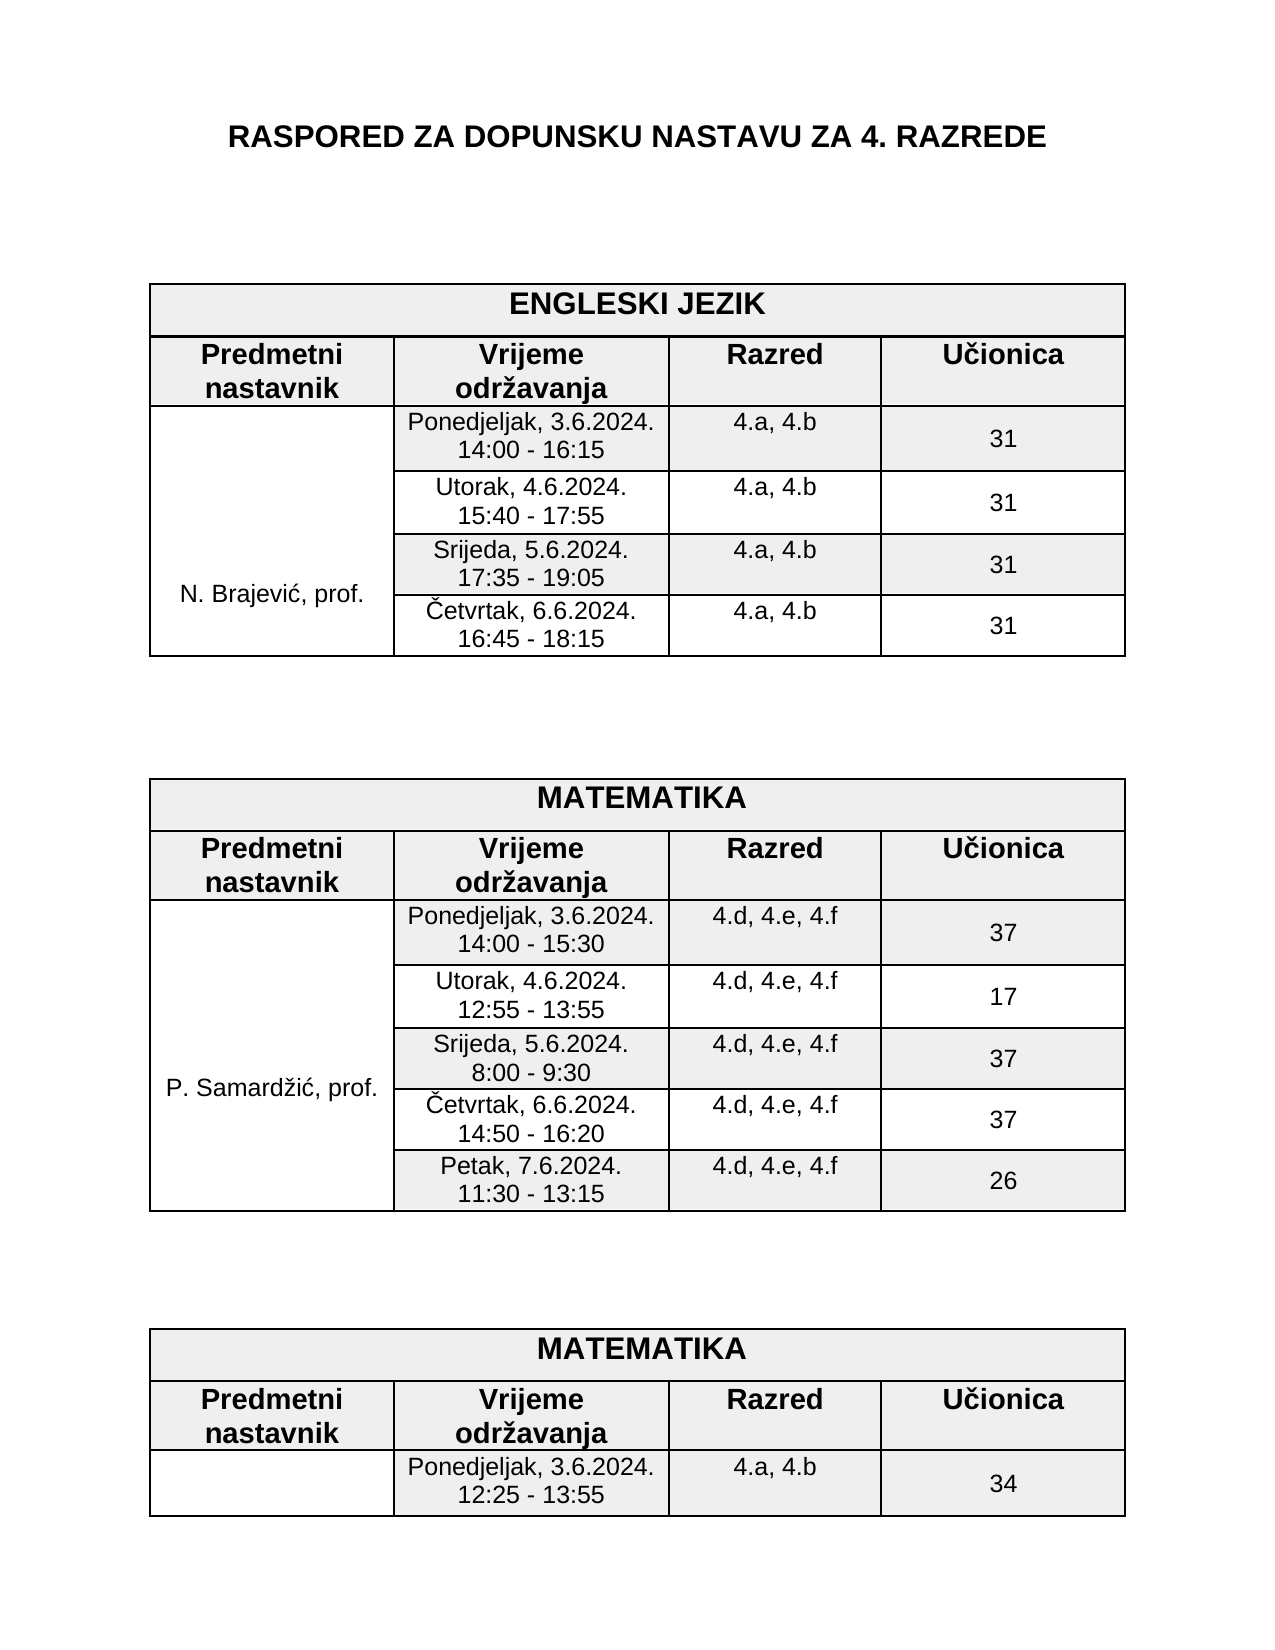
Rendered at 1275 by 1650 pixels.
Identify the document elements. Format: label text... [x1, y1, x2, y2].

table_cell 31 [882, 535, 1124, 593]
table_cell Četvrtak, 6.6.2024. 16:45 - 18:15 [395, 596, 668, 654]
table_cell 4.d, 4.e, 4.f [670, 966, 880, 1027]
table_cell 26 [882, 1151, 1124, 1209]
table_cell 4.a, 4.b [670, 1451, 880, 1515]
table_cell Vrijeme održavanja [395, 338, 668, 404]
table_cell 34 [882, 1451, 1124, 1515]
table_cell Utorak, 4.6.2024. 12:55 - 13:55 [395, 966, 668, 1027]
table_cell Četvrtak, 6.6.2024. 14:50 - 16:20 [395, 1090, 668, 1149]
table_cell Srijeda, 5.6.2024. 8:00 - 9:30 [395, 1029, 668, 1088]
table_cell 4.a, 4.b [670, 407, 880, 470]
table_cell Utorak, 4.6.2024. 15:40 - 17:55 [395, 472, 668, 533]
text RASPORED ZA DOPUNSKU NASTAVU ZA 4. RAZREDE [150, 118, 1125, 154]
table_cell 4.a, 4.b [670, 596, 880, 654]
table_cell 4.d, 4.e, 4.f [670, 1090, 880, 1149]
table_header MATEMATIKA [151, 780, 1124, 829]
table_cell 31 [882, 407, 1124, 470]
table_cell 31 [882, 596, 1124, 654]
table_cell Ponedjeljak, 3.6.2024. 14:00 - 16:15 [395, 407, 668, 470]
table_cell 37 [882, 1090, 1124, 1149]
table_cell N. Brajević, prof. [151, 407, 393, 654]
table_cell Predmetni nastavnik [151, 338, 393, 404]
table_header ENGLESKI JEZIK [151, 285, 1124, 335]
table_cell Petak, 7.6.2024. 11:30 - 13:15 [395, 1151, 668, 1209]
table_cell 4.d, 4.e, 4.f [670, 1151, 880, 1209]
table_cell P. Samardžić, prof. [151, 901, 393, 1209]
table_cell Učionica [882, 338, 1124, 404]
table_cell Vrijeme održavanja [395, 1382, 668, 1449]
table_cell Predmetni nastavnik [151, 1382, 393, 1449]
table_cell 4.a, 4.b [670, 535, 880, 593]
table_header MATEMATIKA [151, 1330, 1124, 1380]
table_cell 37 [882, 1029, 1124, 1088]
table_cell 37 [882, 901, 1124, 964]
table_cell Predmetni nastavnik [151, 832, 393, 899]
table_cell Razred [670, 1382, 880, 1449]
table_cell Vrijeme održavanja [395, 832, 668, 899]
table_cell Učionica [882, 832, 1124, 899]
table_cell 31 [882, 472, 1124, 533]
table_cell 4.d, 4.e, 4.f [670, 901, 880, 964]
table_cell Srijeda, 5.6.2024. 17:35 - 19:05 [395, 535, 668, 593]
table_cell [151, 1451, 393, 1515]
table_cell Razred [670, 338, 880, 404]
table_cell Ponedjeljak, 3.6.2024. 14:00 - 15:30 [395, 901, 668, 964]
table_cell Razred [670, 832, 880, 899]
table_cell 4.a, 4.b [670, 472, 880, 533]
table_cell 4.d, 4.e, 4.f [670, 1029, 880, 1088]
table_cell Učionica [882, 1382, 1124, 1449]
table_cell Ponedjeljak, 3.6.2024. 12:25 - 13:55 [395, 1451, 668, 1515]
table_cell 17 [882, 966, 1124, 1027]
